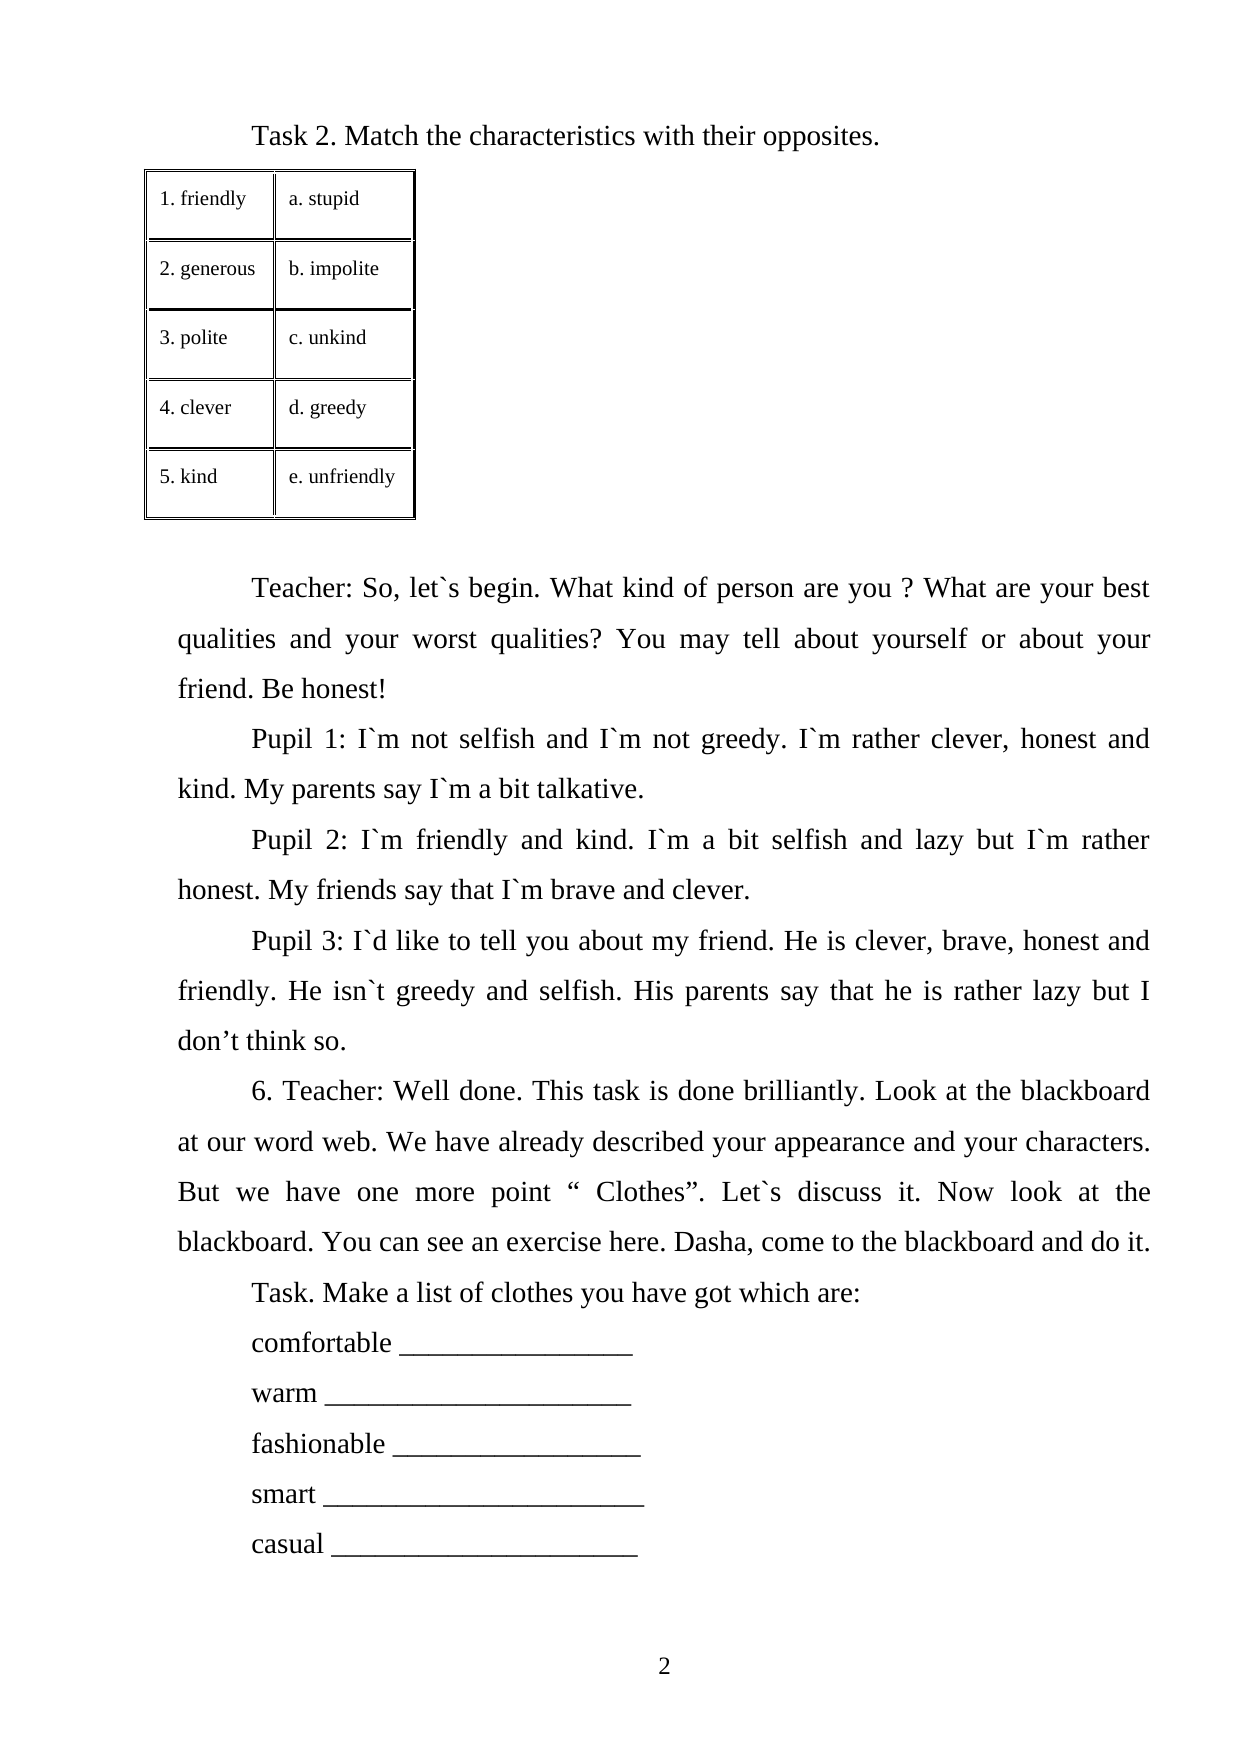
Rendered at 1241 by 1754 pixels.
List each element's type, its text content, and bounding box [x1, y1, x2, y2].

text Task. Make a list of clothes you have got which are: [177, 1275, 1152, 1308]
text fashionable _________________ [177, 1426, 1152, 1459]
table_cell c. unkind [276, 308, 414, 377]
text Pupil 1: I`m not selfish and I`m not greedy. I`m rather clever, honest and kind. My parents say I`m a bit talkative. [177, 721, 1152, 805]
table_cell 3. polite [145, 308, 273, 377]
table_cell e. unfriendly [275, 447, 414, 517]
table_header a. stupid [275, 172, 413, 238]
text warm _____________________ [177, 1375, 1152, 1409]
table_cell 4. clever [147, 378, 273, 447]
text 6. Teacher: Well done. This task is done brilliantly. Look at the blackboard at our word web. We have already described your appearance and your characters. But we have one more point “ Clothes”. Let`s discuss it. Now look at the blackboard. You can see an exercise here. Dasha, come to the blackboard and do it. [177, 1073, 1152, 1258]
table_cell 5. kind [147, 447, 275, 517]
text comfortable ________________ [177, 1325, 1152, 1359]
table_cell 2. generous [147, 238, 273, 308]
table_cell b. impolite [276, 238, 414, 308]
text casual _____________________ [177, 1526, 1152, 1560]
text smart ______________________ [177, 1476, 1152, 1509]
text Pupil 3: I`d like to tell you about my friend. He is clever, brave, honest and friendly. He isn`t greedy and selfish. His parents say that he is rather lazy but I don’t think so. [177, 923, 1152, 1057]
text Pupil 2: I`m friendly and kind. I`m a bit selfish and lazy but I`m rather honest. My friends say that I`m brave and clever. [177, 822, 1152, 906]
table_header 1. friendly [147, 172, 275, 238]
text Teacher: So, let`s begin. What kind of person are you ? What are your best qualities and your worst qualities? You may tell about yourself or about your friend. Be honest! [177, 570, 1152, 704]
table_cell d. greedy [276, 378, 414, 447]
text Task 2. Match the characteristics with their opposites. [177, 118, 1152, 152]
